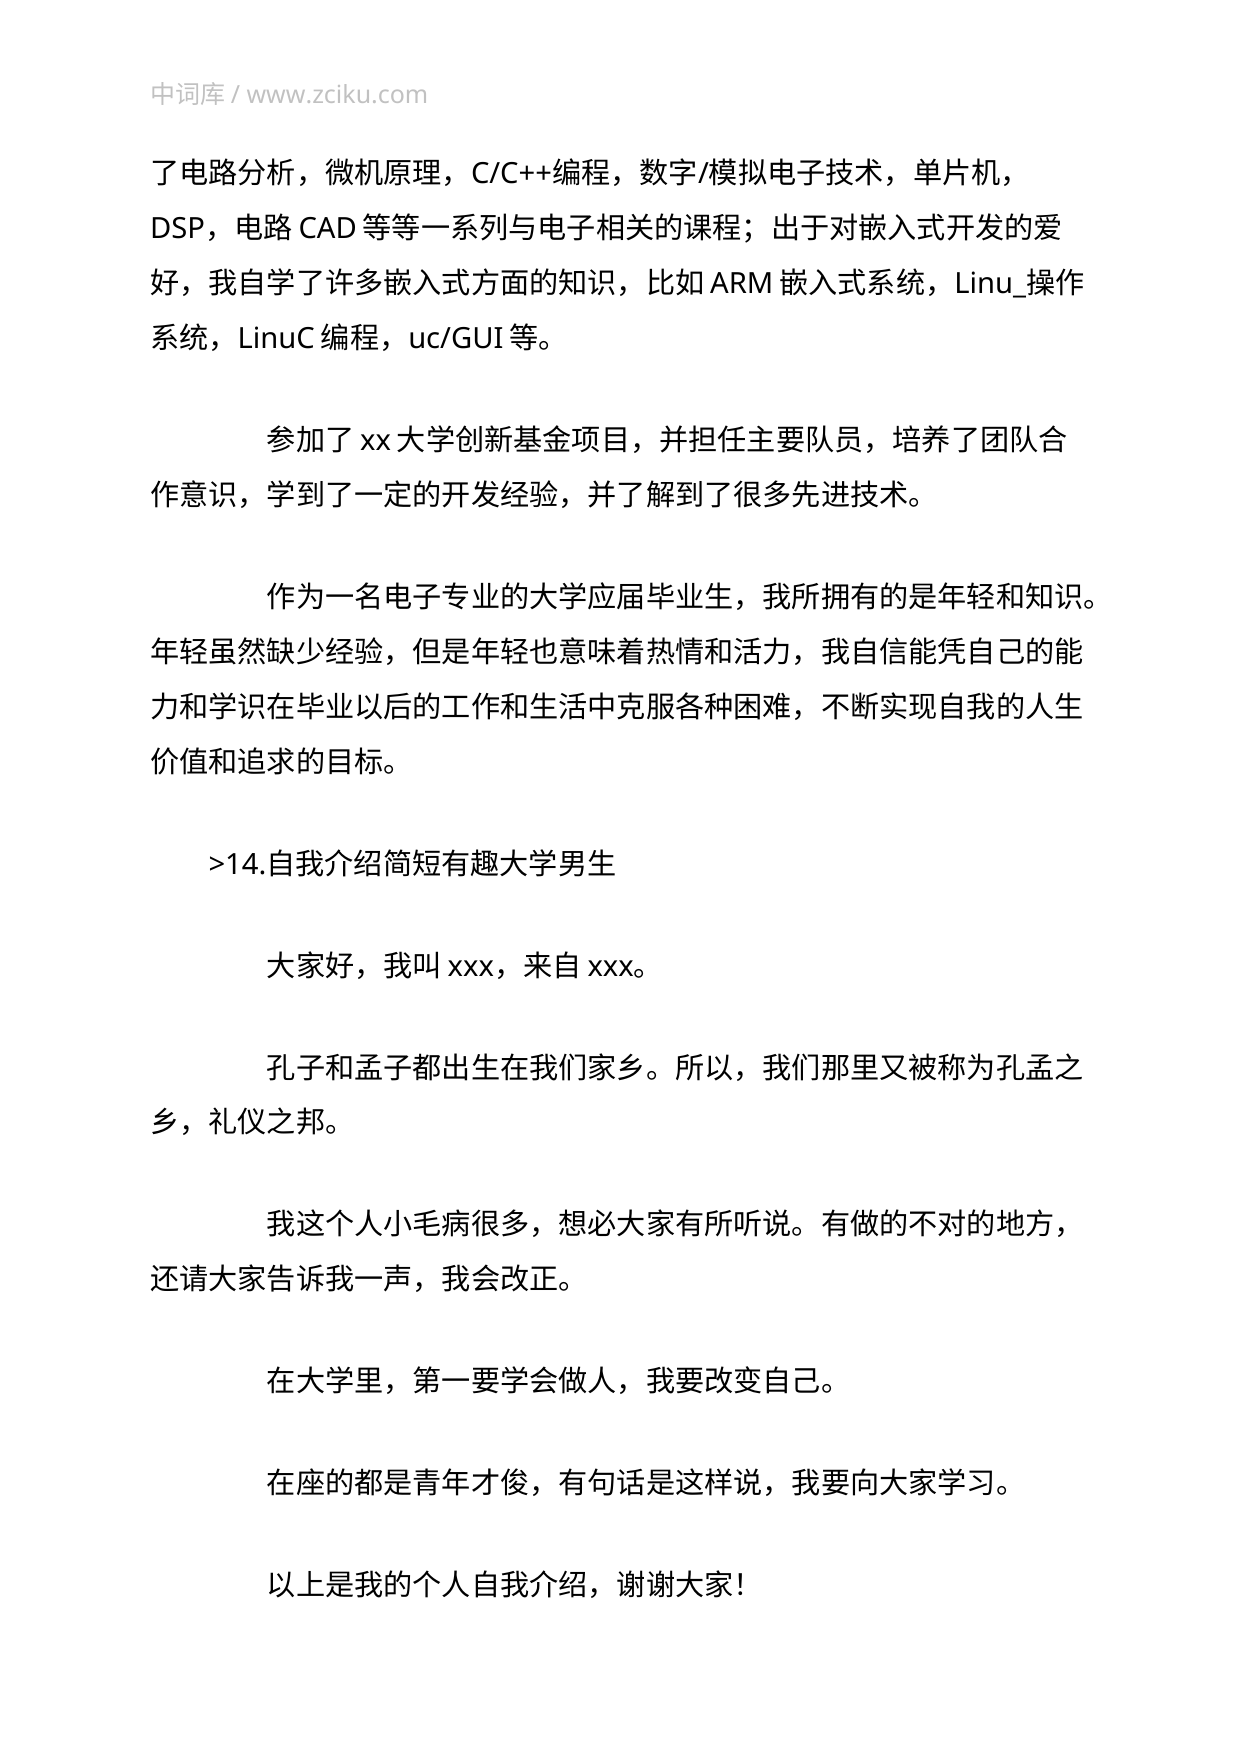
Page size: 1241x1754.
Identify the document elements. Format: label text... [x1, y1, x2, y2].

text 孔子和孟子都出生在我们家乡。所以，我们那里又被称为孔孟之乡，礼仪之邦。 [150, 1044, 1090, 1141]
text 参加了xx大学创新基金项目，并担任主要队员，培养了团队合作意识，学到了一定的开发经验，并了解到了很多先进技术。 [150, 417, 1090, 514]
text 在大学里，第一要学会做人，我要改变自己。 [150, 1357, 1090, 1400]
text 大家好，我叫xxx，来自xxx。 [150, 942, 1090, 984]
text 在座的都是青年才俊，有句话是这样说，我要向大家学习。 [150, 1459, 1090, 1502]
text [150, 150, 1090, 357]
text 以上是我的个人自我介绍，谢谢大家！ [150, 1561, 1090, 1603]
text 我这个人小毛病很多，想必大家有所听说。有做的不对的地方，还请大家告诉我一声，我会改正。 [150, 1201, 1090, 1298]
text 作为一名电子专业的大学应届毕业生，我所拥有的是年轻和知识。年轻虽然缺少经验，但是年轻也意味着热情和活力，我自信能凭自己的能力和学识在毕业以后的工作和生活中克服各种困难，不断实现自我的人生价值和追求的目标。 [150, 574, 1090, 781]
text >14.自我介绍简短有趣大学男生 [150, 840, 1090, 883]
